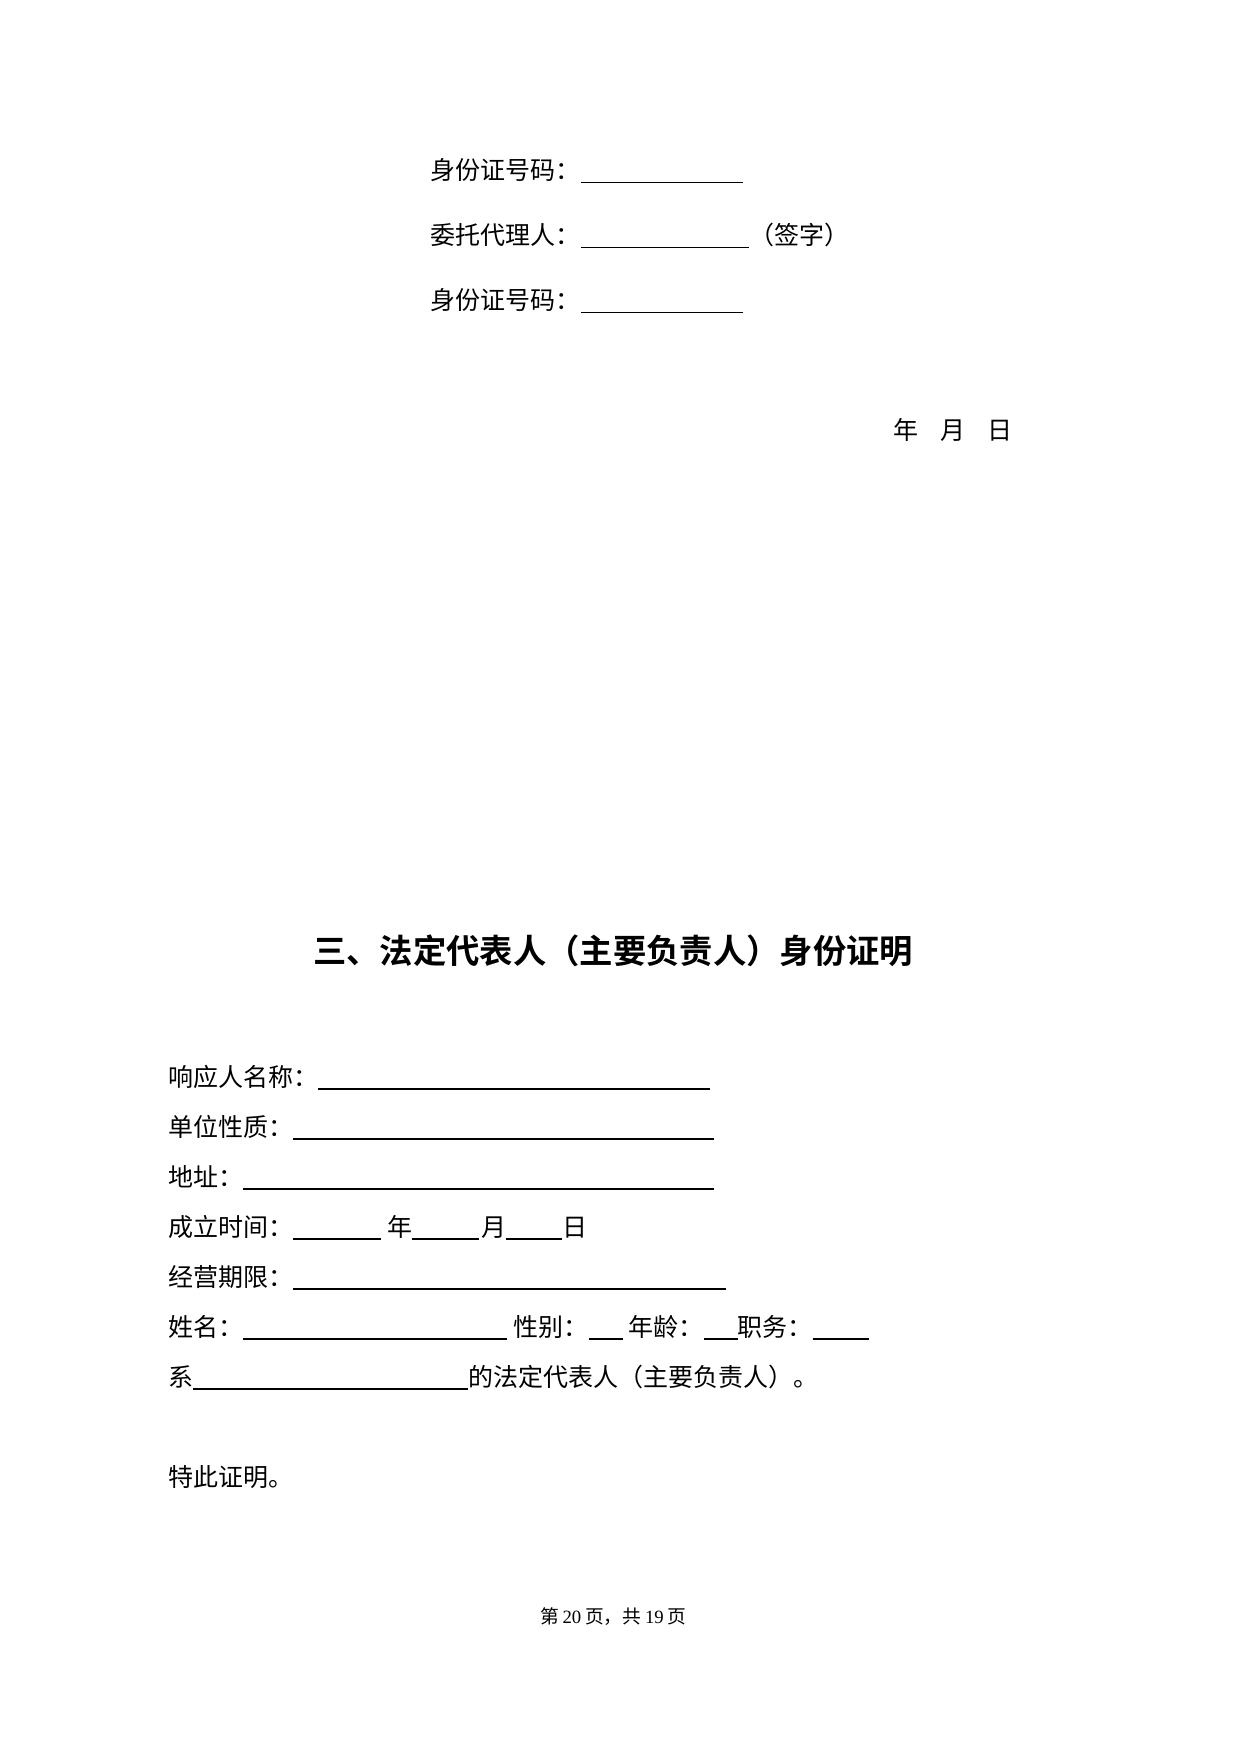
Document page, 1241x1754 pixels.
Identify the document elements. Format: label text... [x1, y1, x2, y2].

text 特此证明。 [118, 1446, 1107, 1496]
text 身份证号码： [118, 136, 1107, 201]
text 经营期限： [118, 1246, 1107, 1296]
text 三、法定代表人（主要负责人）身份证明 [118, 916, 1107, 981]
text 响应人名称： [118, 1046, 1107, 1096]
text 单位性质： [118, 1096, 1107, 1146]
text 身份证号码： [118, 266, 1107, 331]
text 成立时间： 年 月 日 [118, 1196, 1107, 1246]
text 委托代理人： （签字） [118, 201, 1107, 266]
text 地址： [118, 1146, 1107, 1196]
text 姓名： 性别： 年龄： 职务： [118, 1296, 1107, 1346]
text 年 月 日 [118, 396, 1107, 461]
text 系 的法定代表人（主要负责人）。 [118, 1346, 1107, 1396]
